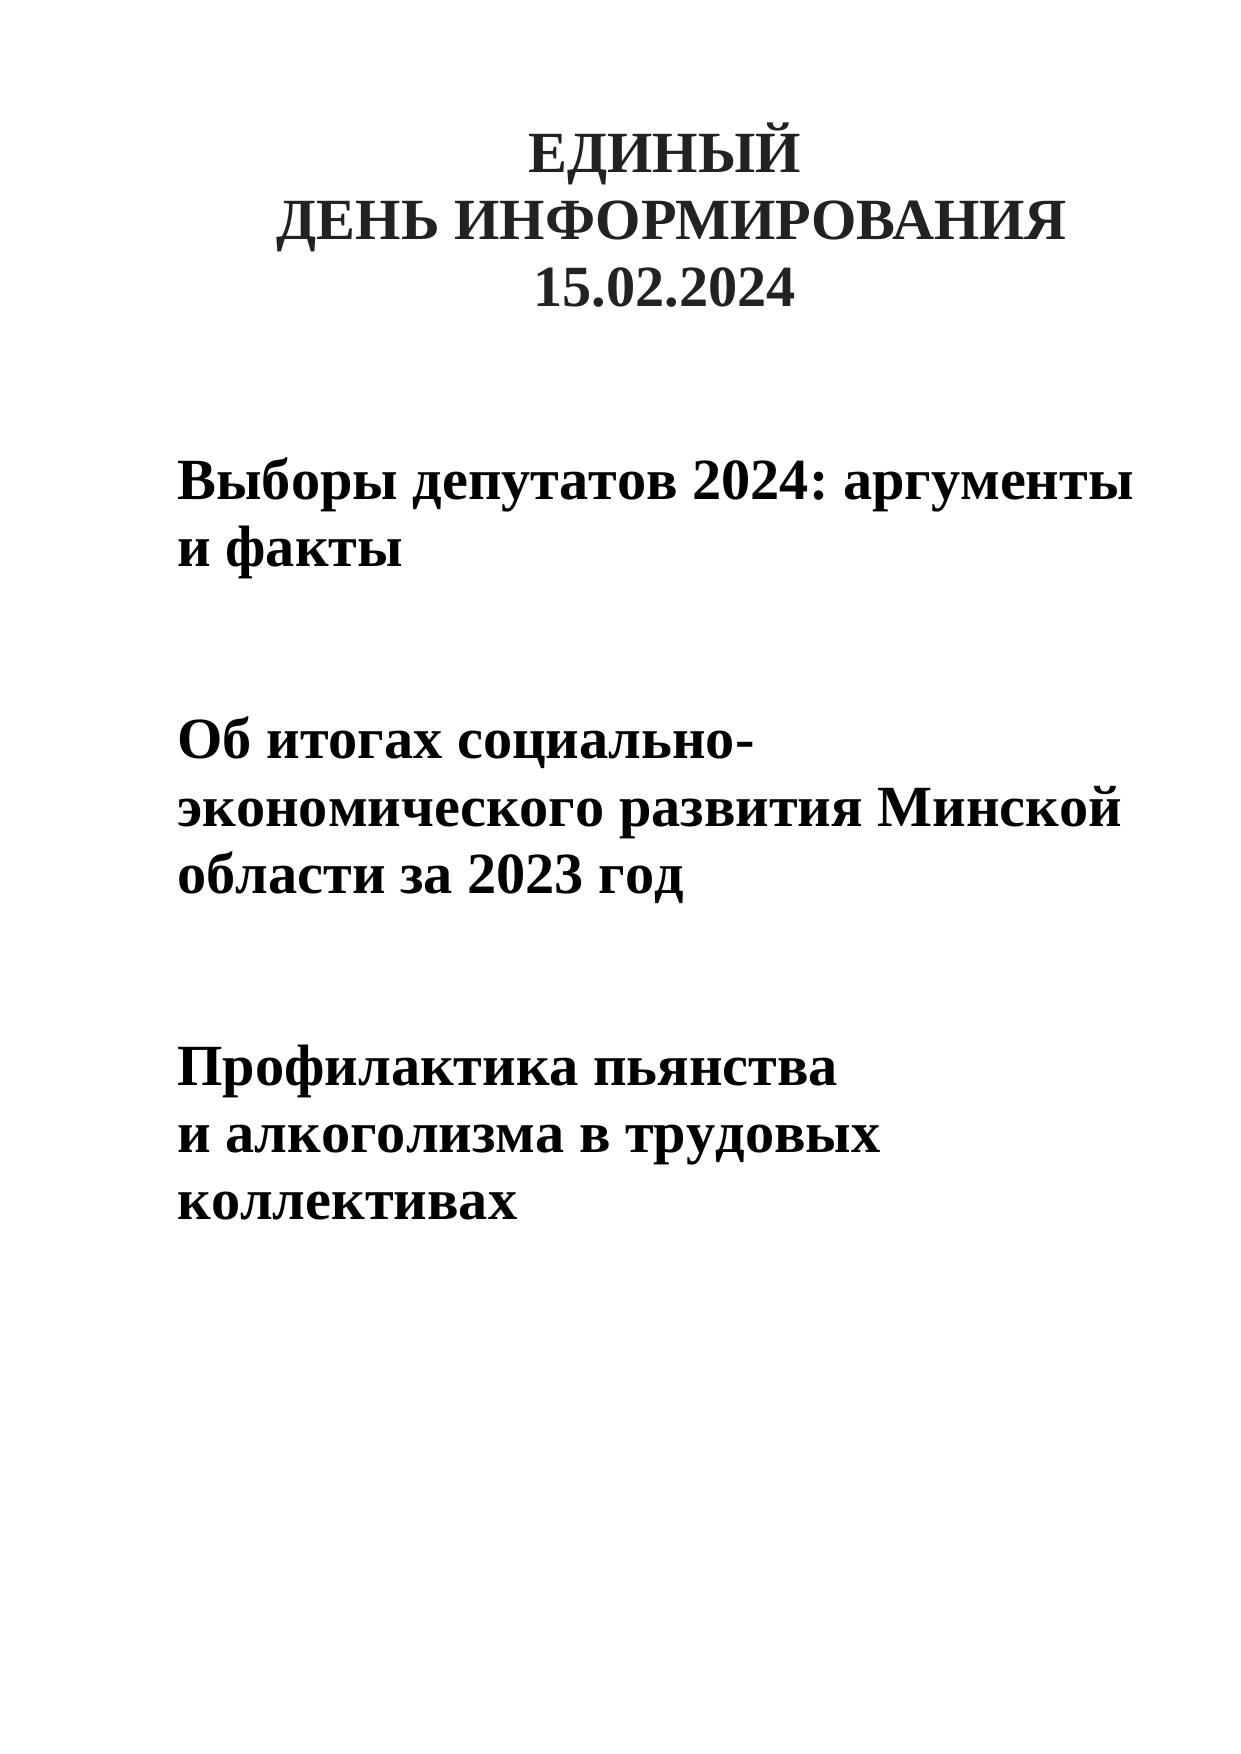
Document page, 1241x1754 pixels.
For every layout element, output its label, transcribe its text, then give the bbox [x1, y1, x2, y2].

text Выборы депутатов 2024: аргументы и факты [177, 445, 1152, 579]
text ДЕНЬ ИНФОРМИРОВАНИЯ [177, 185, 1152, 252]
text 15.02.2024 [177, 252, 1152, 319]
text Профилактика пьянства и алкоголизма в трудовых коллективах [177, 1031, 1152, 1232]
text ЕДИНЫЙ [177, 118, 1152, 185]
text Об итогах социально-экономического развития Минской области за 2023 год [177, 704, 1152, 906]
